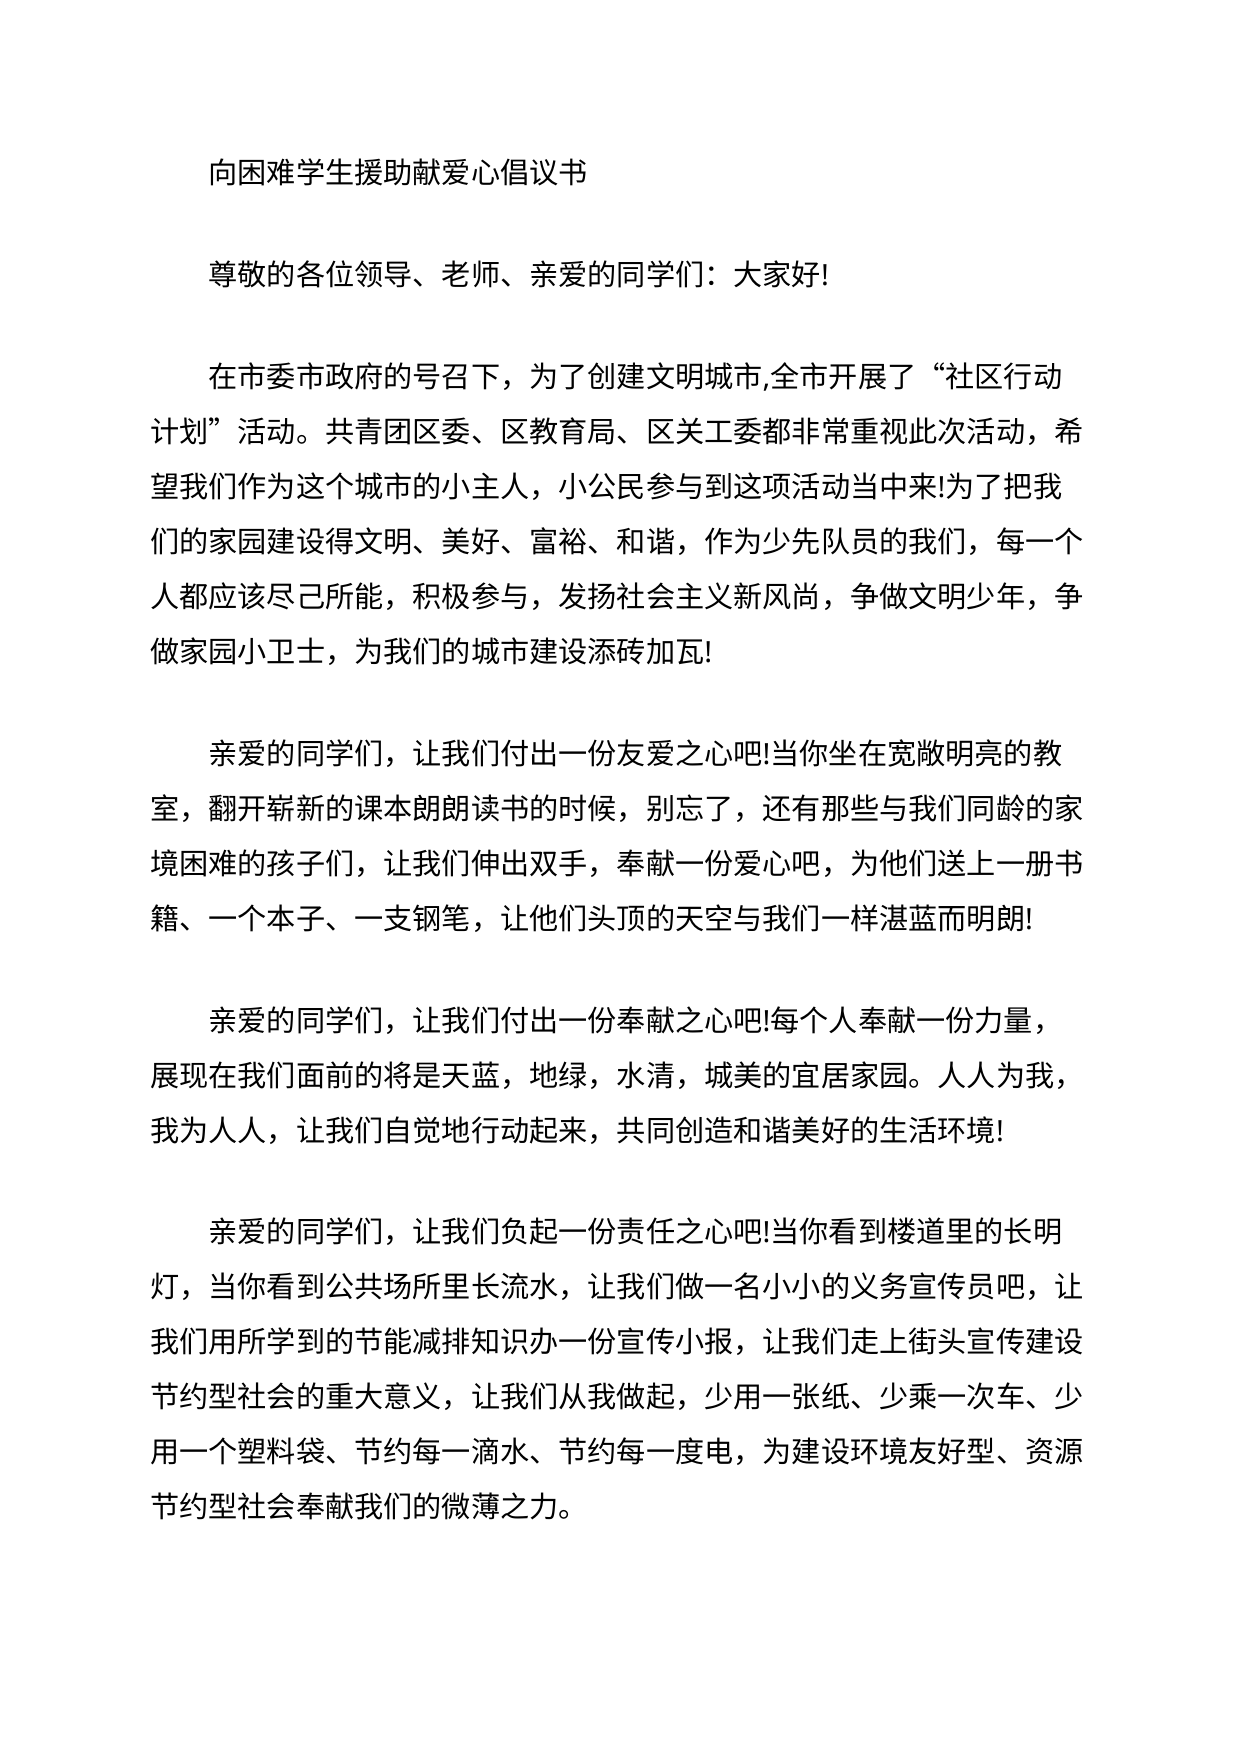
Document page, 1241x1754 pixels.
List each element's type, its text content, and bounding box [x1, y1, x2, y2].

text 尊敬的各位领导、老师、亲爱的同学们：大家好! [150, 252, 1090, 294]
text 在市委市政府的号召下，为了创建文明城市,全市开展了“社区行动计划”活动。共青团区委、区教育局、区关工委都非常重视此次活动，希望我们作为这个城市的小主人，小公民参与到这项活动当中来!为了把我们的家园建设得文明、美好、富裕、和谐，作为少先队员的我们，每一个人都应该尽己所能，积极参与，发扬社会主义新风尚，争做文明少年，争做家园小卫士，为我们的城市建设添砖加瓦! [150, 354, 1090, 671]
text 亲爱的同学们，让我们负起一份责任之心吧!当你看到楼道里的长明灯，当你看到公共场所里长流水，让我们做一名小小的义务宣传员吧，让我们用所学到的节能减排知识办一份宣传小报，让我们走上街头宣传建设节约型社会的重大意义，让我们从我做起，少用一张纸、少乘一次车、少用一个塑料袋、节约每一滴水、节约每一度电，为建设环境友好型、资源节约型社会奉献我们的微薄之力。 [150, 1209, 1090, 1526]
text 向困难学生援助献爱心倡议书 [150, 150, 1090, 192]
text 亲爱的同学们，让我们付出一份友爱之心吧!当你坐在宽敞明亮的教室，翻开崭新的课本朗朗读书的时候，别忘了，还有那些与我们同龄的家境困难的孩子们，让我们伸出双手，奉献一份爱心吧，为他们送上一册书籍、一个本子、一支钢笔，让他们头顶的天空与我们一样湛蓝而明朗! [150, 730, 1090, 938]
text 亲爱的同学们，让我们付出一份奉献之心吧!每个人奉献一份力量，展现在我们面前的将是天蓝，地绿，水清，城美的宜居家园。人人为我，我为人人，让我们自觉地行动起来，共同创造和谐美好的生活环境! [150, 997, 1090, 1149]
